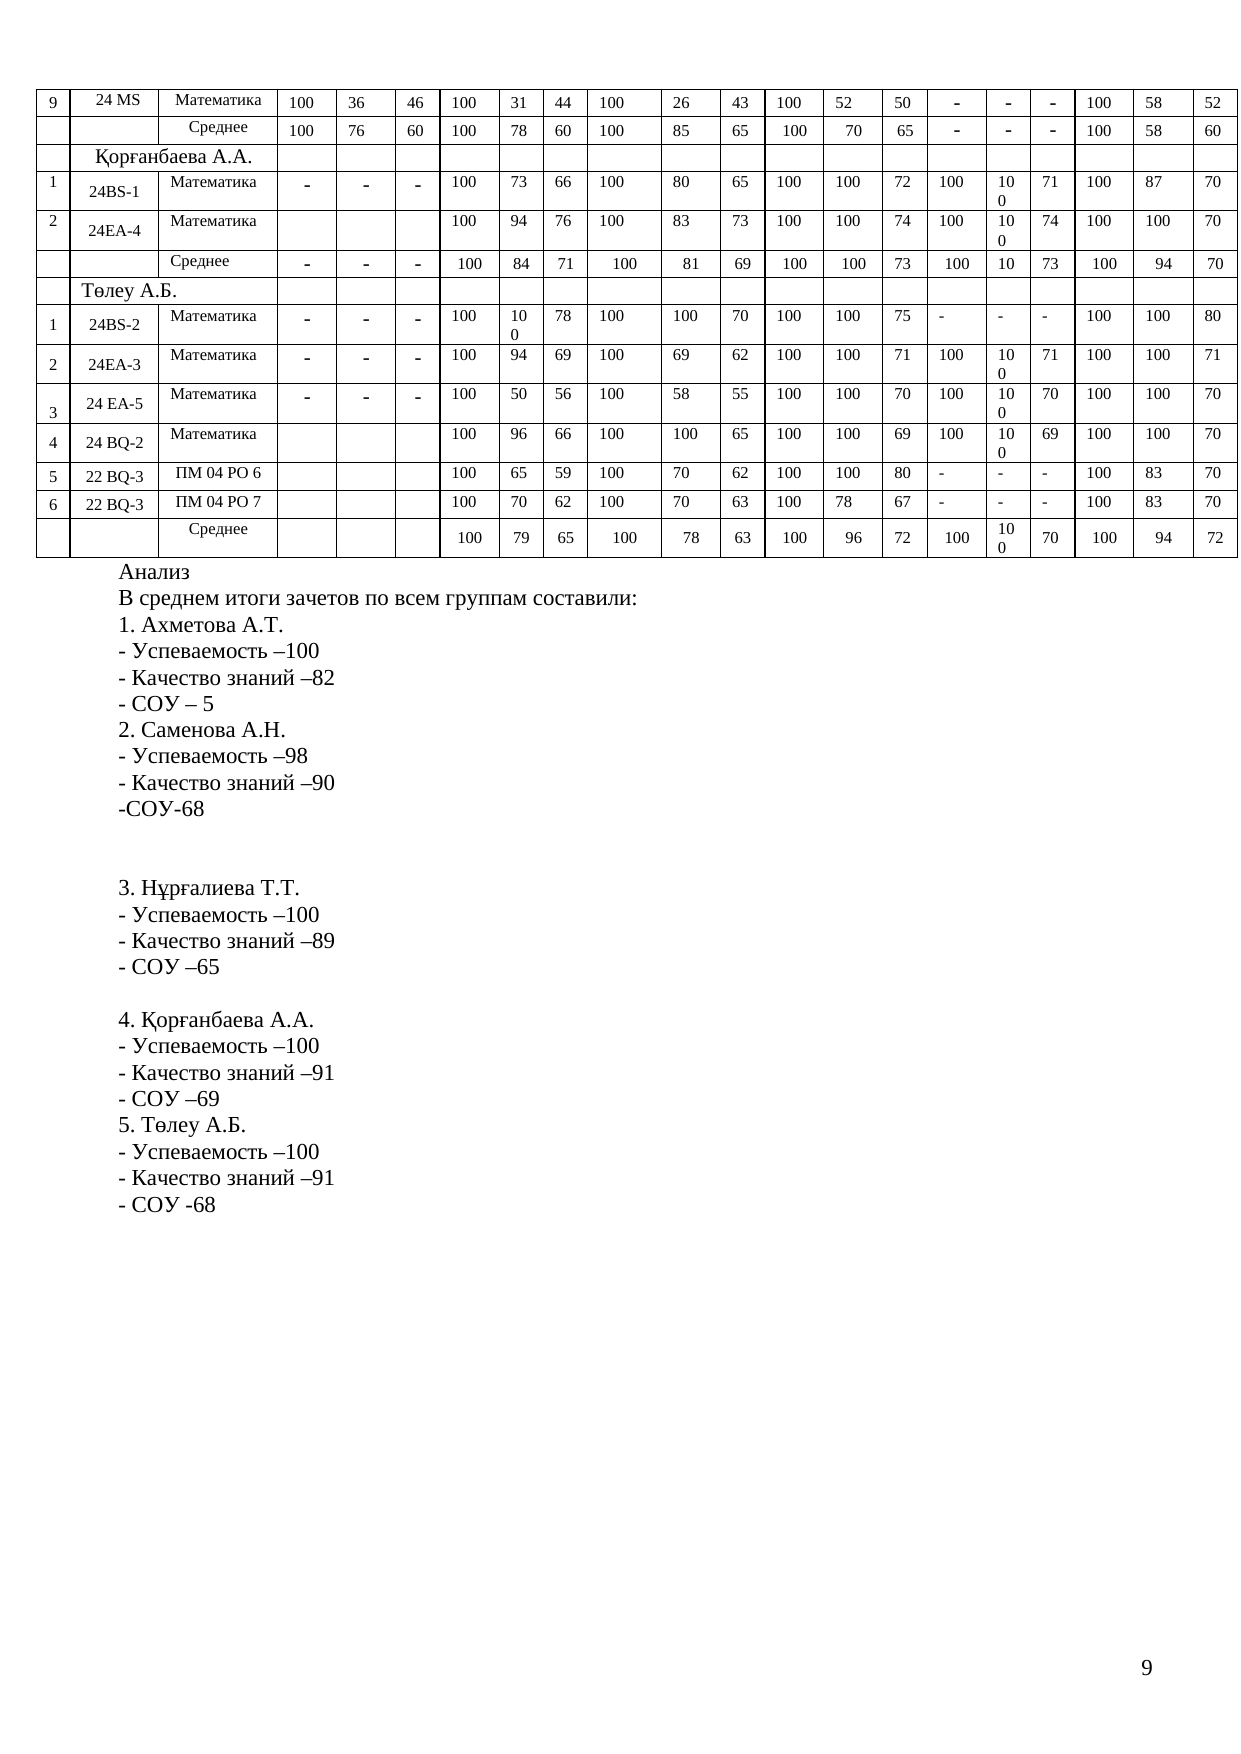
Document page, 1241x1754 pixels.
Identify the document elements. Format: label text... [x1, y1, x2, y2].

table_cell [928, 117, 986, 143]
text - Качество знаний –89 [118, 927, 583, 953]
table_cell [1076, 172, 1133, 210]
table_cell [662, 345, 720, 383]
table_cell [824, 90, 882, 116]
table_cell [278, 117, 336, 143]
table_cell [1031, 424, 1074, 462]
text 1. Ахметова А.Т. [118, 611, 583, 637]
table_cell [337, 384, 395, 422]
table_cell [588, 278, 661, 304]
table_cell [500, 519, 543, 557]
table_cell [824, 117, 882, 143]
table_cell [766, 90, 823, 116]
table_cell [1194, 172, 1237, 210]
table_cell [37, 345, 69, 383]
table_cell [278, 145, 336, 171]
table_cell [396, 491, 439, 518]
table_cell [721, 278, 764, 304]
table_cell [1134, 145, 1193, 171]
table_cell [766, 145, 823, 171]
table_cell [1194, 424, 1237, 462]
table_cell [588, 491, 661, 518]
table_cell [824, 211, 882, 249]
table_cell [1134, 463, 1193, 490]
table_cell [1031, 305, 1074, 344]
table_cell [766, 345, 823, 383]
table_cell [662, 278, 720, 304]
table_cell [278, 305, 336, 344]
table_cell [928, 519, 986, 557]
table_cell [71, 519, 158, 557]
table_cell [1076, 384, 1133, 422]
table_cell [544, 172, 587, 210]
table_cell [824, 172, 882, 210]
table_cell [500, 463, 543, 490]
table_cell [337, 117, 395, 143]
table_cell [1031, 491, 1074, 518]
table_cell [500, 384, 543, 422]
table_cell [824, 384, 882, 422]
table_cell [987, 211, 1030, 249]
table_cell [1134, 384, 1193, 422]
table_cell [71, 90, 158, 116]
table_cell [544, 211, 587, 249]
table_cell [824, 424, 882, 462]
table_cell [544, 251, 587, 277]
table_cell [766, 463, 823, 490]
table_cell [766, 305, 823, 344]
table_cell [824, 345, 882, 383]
text - Качество знаний –90 [118, 769, 583, 795]
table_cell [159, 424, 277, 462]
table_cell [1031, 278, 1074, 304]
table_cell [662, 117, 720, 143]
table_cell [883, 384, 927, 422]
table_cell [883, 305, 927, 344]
text - Успеваемость –100 [118, 901, 583, 927]
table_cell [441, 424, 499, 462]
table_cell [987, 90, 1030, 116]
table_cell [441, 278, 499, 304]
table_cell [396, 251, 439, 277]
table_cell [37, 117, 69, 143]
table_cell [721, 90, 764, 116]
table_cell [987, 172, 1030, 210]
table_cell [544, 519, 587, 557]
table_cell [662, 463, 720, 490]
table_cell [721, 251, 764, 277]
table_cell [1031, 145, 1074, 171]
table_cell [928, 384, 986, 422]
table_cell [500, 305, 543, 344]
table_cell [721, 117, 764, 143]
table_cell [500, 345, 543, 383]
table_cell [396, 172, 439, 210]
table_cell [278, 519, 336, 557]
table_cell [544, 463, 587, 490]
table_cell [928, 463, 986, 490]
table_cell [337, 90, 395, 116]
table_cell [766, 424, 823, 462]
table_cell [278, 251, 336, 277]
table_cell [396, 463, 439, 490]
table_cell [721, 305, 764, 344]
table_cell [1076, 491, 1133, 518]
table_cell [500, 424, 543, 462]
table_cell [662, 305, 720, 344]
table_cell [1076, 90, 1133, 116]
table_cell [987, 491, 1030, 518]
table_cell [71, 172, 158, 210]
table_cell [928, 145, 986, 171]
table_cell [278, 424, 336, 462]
text - Качество знаний –91 [118, 1164, 583, 1191]
text - Успеваемость –100 [118, 1032, 583, 1059]
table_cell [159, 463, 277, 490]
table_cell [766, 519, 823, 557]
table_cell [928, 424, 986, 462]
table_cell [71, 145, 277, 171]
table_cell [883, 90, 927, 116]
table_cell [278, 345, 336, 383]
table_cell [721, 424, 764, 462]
text 2. Саменова А.Н. [118, 716, 583, 743]
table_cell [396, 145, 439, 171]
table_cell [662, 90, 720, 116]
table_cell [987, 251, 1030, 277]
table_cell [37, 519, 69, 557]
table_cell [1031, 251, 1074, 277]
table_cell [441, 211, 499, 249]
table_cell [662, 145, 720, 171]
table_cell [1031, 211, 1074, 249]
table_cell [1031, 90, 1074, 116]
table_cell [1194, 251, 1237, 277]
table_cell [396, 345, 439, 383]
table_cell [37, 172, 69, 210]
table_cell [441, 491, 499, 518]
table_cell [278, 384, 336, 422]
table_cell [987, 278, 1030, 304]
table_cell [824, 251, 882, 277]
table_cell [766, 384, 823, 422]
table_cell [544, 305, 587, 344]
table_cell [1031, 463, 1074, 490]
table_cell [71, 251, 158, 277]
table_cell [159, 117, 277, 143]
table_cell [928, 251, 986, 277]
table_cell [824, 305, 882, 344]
text - Успеваемость –100 [118, 1138, 583, 1164]
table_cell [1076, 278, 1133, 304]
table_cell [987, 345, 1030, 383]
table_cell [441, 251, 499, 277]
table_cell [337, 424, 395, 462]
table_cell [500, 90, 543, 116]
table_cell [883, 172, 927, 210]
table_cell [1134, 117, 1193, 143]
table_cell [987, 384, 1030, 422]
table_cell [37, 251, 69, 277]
text Анализ [118, 558, 1122, 584]
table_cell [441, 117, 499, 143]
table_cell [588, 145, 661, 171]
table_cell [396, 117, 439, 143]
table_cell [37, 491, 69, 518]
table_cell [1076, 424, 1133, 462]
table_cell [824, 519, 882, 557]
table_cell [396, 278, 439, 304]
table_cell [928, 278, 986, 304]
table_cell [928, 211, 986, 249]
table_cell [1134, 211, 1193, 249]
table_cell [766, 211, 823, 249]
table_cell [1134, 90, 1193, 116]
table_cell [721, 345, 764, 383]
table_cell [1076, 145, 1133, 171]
text -СОУ-68 [118, 795, 583, 848]
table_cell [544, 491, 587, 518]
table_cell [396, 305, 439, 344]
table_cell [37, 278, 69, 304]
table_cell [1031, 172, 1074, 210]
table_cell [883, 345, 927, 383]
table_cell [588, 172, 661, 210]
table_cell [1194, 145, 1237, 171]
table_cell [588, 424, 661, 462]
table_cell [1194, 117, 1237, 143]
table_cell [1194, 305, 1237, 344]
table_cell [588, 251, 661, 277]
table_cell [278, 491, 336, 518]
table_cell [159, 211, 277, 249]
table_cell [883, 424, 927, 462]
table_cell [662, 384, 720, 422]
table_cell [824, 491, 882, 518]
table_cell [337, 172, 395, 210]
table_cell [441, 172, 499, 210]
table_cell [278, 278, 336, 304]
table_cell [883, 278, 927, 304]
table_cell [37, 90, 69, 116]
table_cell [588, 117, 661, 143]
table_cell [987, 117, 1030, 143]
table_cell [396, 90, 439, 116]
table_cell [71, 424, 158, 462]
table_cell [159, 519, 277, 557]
text 5. Төлеу А.Б. [118, 1112, 583, 1138]
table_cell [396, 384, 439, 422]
text 3. Нұрғалиева Т.Т. [118, 874, 583, 901]
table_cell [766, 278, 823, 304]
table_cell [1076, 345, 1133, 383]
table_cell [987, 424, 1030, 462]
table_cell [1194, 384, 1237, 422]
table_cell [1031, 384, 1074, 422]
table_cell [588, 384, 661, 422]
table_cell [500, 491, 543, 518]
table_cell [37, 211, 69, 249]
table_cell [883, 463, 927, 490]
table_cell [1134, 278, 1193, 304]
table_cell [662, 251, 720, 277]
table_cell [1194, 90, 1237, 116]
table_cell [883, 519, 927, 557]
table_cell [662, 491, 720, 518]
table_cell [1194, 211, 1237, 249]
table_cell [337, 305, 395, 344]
text - Успеваемость –98 [118, 743, 583, 769]
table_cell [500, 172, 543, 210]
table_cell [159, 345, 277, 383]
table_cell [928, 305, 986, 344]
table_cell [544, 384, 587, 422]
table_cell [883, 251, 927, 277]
text - СОУ –65 [118, 953, 583, 980]
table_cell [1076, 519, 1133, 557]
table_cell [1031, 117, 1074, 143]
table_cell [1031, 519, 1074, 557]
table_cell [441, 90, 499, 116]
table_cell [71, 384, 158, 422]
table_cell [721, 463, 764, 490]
text - СОУ – 5 [118, 690, 583, 716]
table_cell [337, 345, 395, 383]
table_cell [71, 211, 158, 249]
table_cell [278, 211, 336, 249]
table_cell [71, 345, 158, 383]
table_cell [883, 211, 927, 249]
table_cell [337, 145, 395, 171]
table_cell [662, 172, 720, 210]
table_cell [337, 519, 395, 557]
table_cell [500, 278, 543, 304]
text - СОУ -68 [118, 1191, 583, 1217]
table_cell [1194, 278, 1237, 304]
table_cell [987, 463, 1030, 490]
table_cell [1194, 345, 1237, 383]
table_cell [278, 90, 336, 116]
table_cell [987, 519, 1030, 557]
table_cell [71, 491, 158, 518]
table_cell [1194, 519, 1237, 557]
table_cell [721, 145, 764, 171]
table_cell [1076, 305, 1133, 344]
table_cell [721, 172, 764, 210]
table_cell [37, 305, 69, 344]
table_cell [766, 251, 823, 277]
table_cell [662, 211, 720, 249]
text 4. Қорғанбаева А.А. [118, 1006, 583, 1032]
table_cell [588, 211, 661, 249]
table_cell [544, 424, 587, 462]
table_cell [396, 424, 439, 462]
text - СОУ –69 [118, 1085, 583, 1112]
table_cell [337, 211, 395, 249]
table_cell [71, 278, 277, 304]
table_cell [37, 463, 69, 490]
text - Успеваемость –100 [118, 637, 583, 663]
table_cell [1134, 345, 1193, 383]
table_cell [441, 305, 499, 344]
text В среднем итоги зачетов по всем группам составили: [118, 584, 1122, 611]
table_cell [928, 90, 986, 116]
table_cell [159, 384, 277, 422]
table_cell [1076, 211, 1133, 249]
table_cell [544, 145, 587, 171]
text - Качество знаний –91 [118, 1059, 583, 1085]
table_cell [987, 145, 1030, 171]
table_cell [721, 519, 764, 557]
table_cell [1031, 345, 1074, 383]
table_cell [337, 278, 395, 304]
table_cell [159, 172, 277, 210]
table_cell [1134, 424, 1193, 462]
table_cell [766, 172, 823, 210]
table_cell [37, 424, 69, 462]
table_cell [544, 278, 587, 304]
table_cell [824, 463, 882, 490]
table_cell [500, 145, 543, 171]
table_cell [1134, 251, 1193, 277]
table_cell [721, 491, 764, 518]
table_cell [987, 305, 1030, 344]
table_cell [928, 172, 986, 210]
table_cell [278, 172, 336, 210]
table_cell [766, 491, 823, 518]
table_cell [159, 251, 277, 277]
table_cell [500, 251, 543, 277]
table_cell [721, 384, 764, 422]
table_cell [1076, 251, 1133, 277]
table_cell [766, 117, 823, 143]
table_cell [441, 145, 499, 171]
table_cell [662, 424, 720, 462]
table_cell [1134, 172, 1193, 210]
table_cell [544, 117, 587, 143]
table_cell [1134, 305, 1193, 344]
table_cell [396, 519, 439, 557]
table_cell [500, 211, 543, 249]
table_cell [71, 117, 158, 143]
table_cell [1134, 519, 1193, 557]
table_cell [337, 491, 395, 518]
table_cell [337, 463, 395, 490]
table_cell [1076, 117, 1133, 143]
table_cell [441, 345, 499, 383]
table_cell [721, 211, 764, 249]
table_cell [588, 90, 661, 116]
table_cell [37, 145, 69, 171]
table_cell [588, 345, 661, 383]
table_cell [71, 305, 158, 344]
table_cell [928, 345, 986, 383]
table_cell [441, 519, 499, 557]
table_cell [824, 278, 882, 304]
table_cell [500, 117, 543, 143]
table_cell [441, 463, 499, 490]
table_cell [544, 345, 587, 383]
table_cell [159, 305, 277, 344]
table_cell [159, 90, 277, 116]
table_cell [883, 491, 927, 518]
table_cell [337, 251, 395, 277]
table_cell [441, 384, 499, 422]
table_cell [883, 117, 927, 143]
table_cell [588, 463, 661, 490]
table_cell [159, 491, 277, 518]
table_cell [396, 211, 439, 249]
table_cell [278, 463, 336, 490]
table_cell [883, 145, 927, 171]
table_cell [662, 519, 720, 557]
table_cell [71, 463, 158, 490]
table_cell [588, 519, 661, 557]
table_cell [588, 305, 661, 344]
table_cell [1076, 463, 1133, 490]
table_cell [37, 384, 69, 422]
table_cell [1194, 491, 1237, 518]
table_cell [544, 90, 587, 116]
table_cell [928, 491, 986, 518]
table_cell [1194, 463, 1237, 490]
text - Качество знаний –82 [118, 663, 583, 690]
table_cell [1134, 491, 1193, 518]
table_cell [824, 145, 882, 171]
